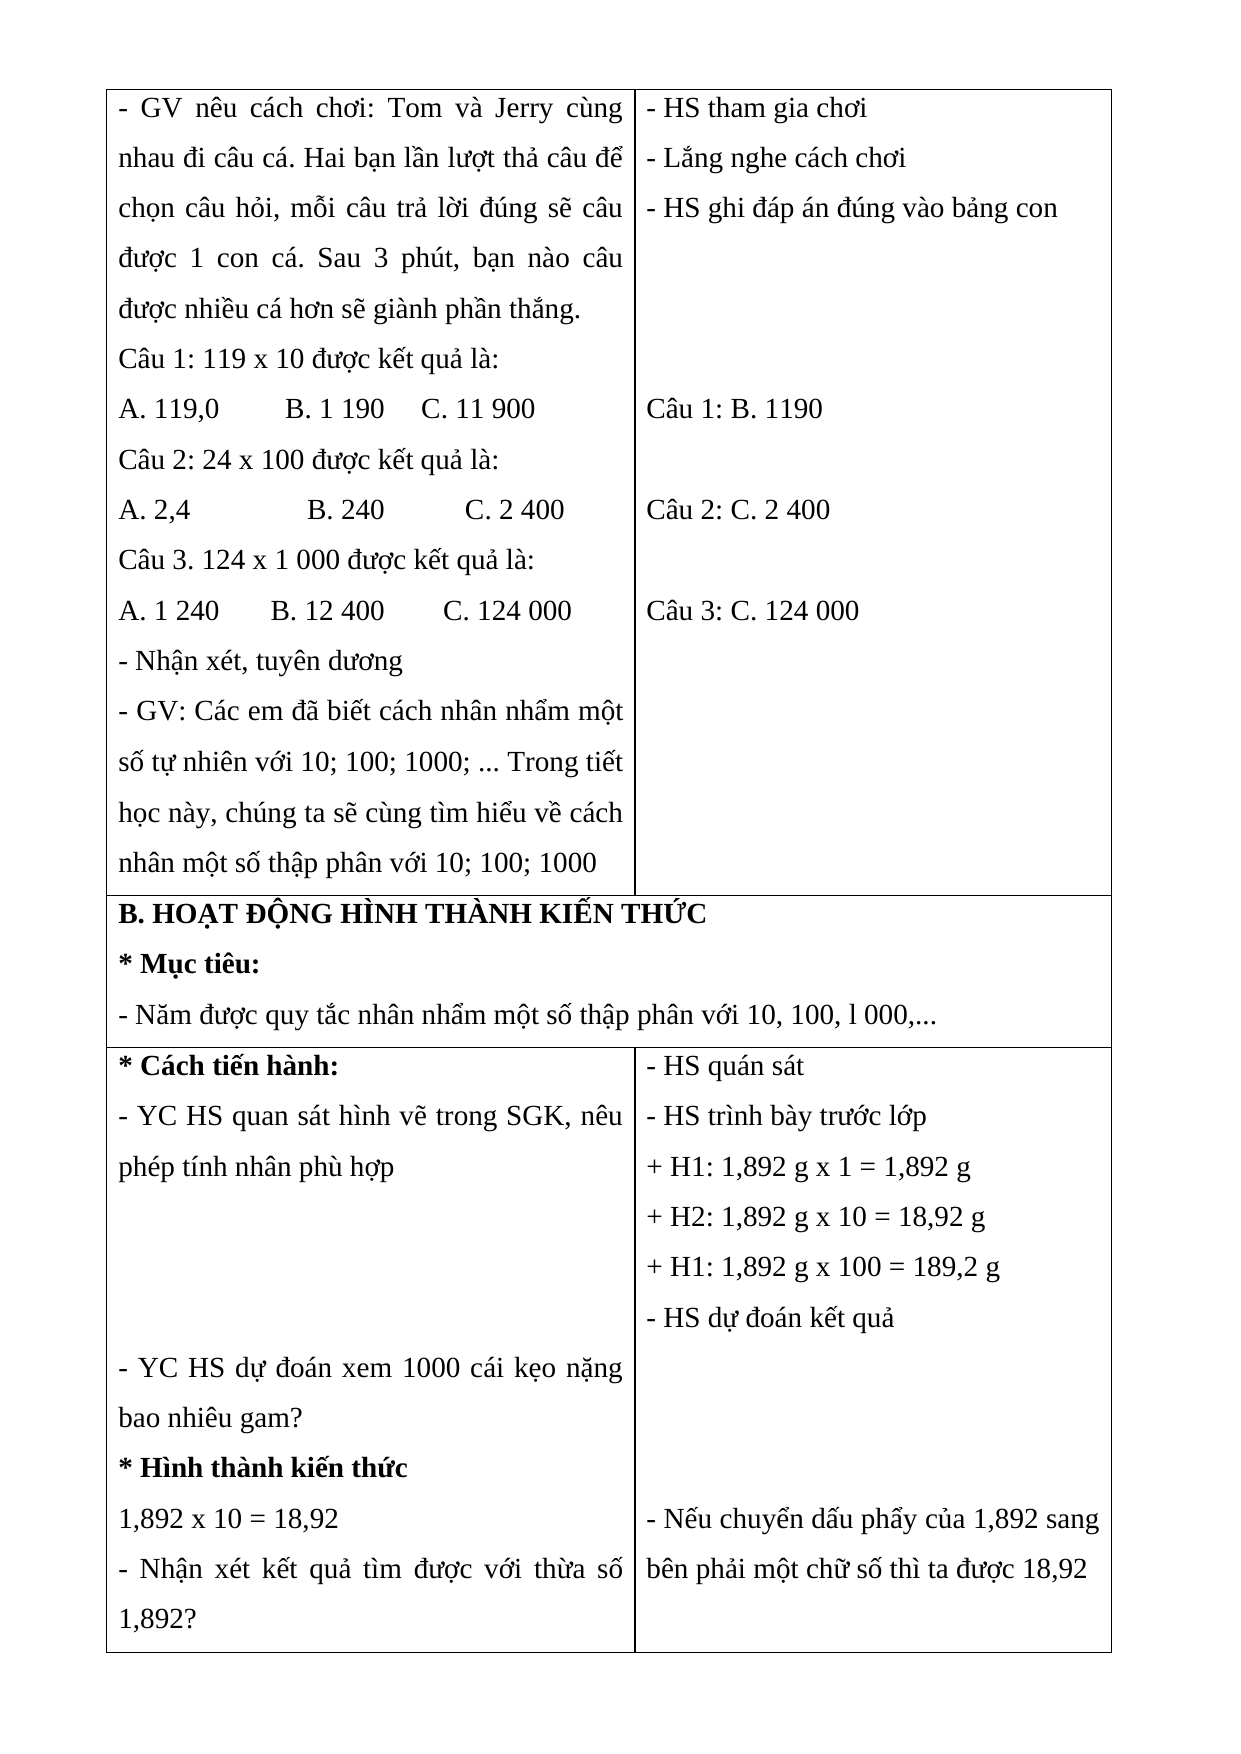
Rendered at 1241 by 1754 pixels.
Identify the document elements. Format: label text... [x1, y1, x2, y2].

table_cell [636, 1048, 1111, 1652]
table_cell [636, 90, 1111, 895]
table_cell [107, 90, 634, 895]
table_cell B. HOẠT ĐỘNG HÌNH THÀNH KIẾN THỨC * Mục tiêu: - Năm được quy tắc nhân nhẩm một số thập phân với 10, 100, l 000,... [107, 896, 1111, 1047]
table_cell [107, 1048, 634, 1652]
